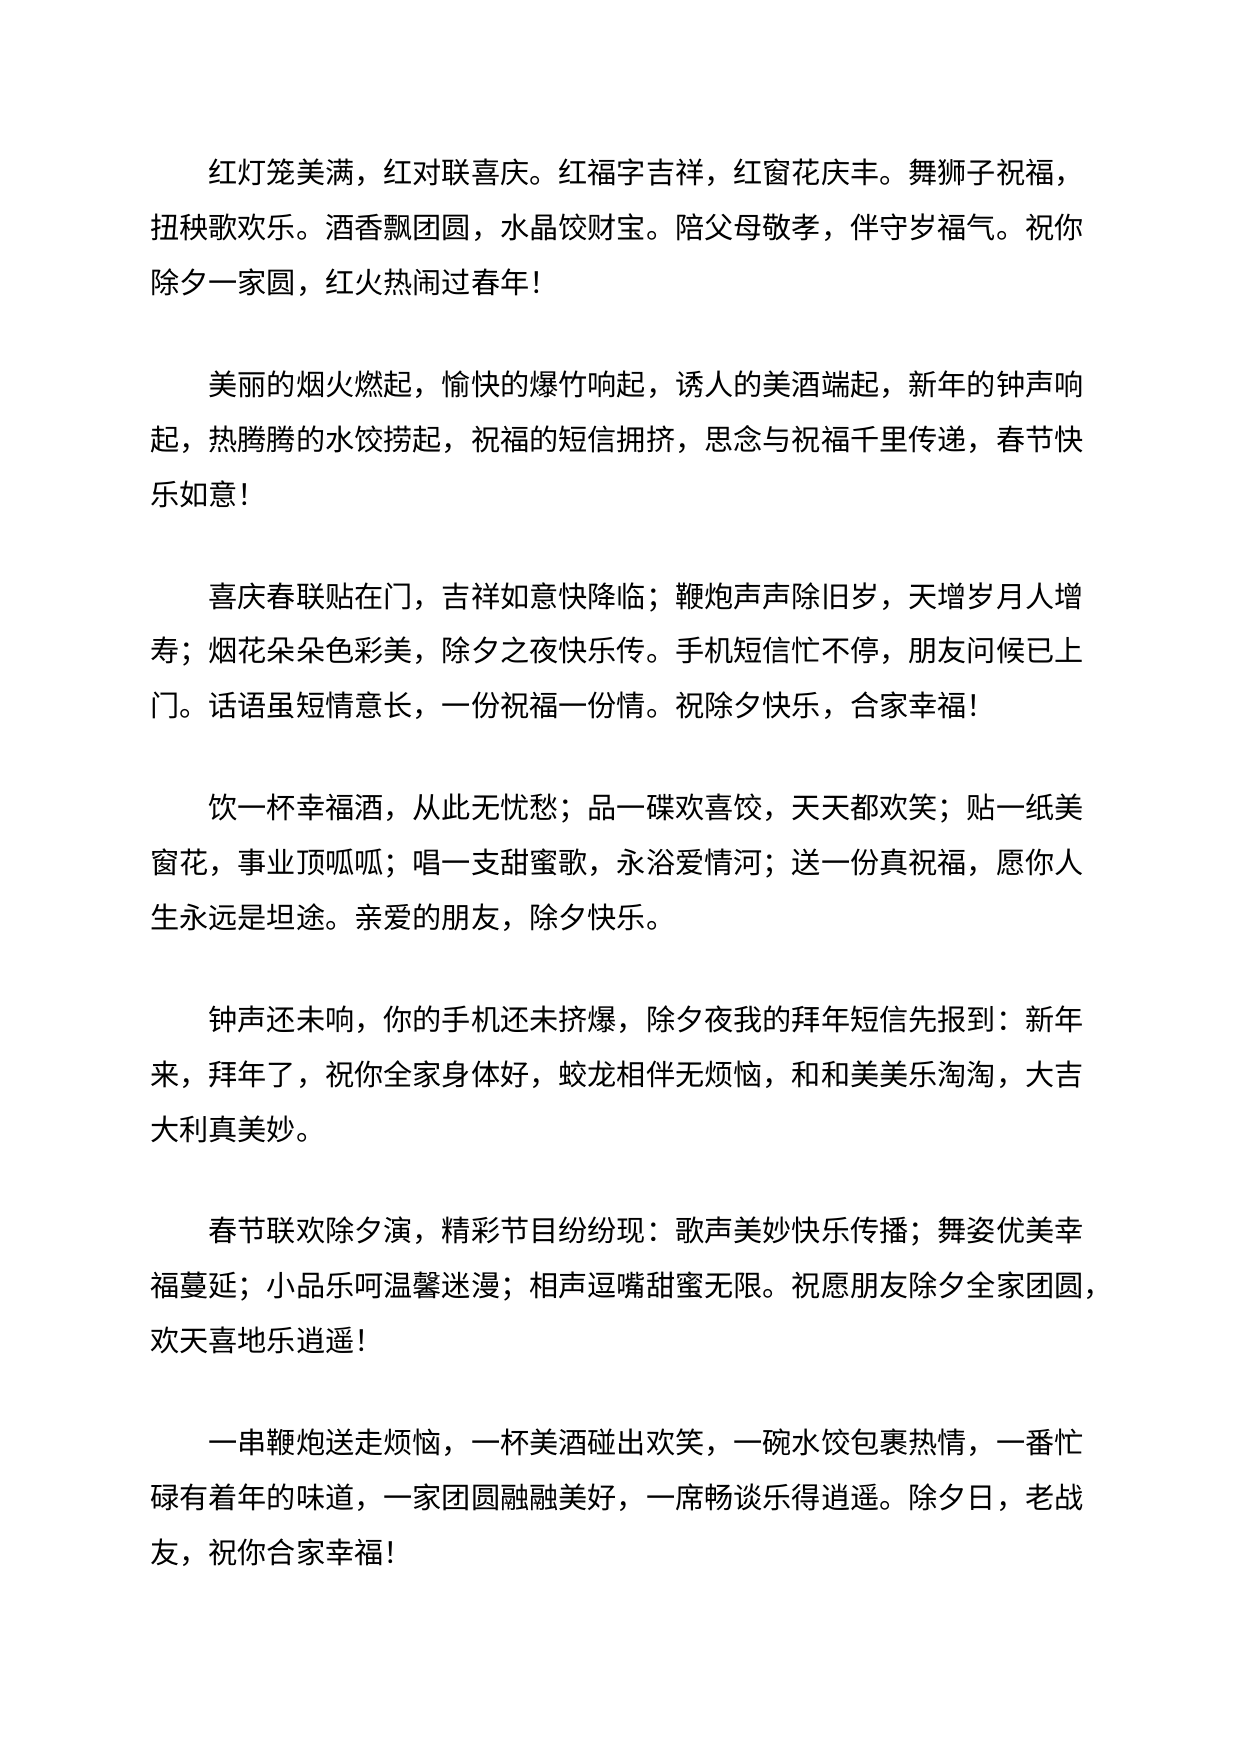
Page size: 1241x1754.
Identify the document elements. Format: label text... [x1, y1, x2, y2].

text 春节联欢除夕演，精彩节目纷纷现：歌声美妙快乐传播；舞姿优美幸福蔓延；小品乐呵温馨迷漫；相声逗嘴甜蜜无限。祝愿朋友除夕全家团圆，欢天喜地乐逍遥！ [150, 1208, 1090, 1360]
text 一串鞭炮送走烦恼，一杯美酒碰出欢笑，一碗水饺包裹热情，一番忙碌有着年的味道，一家团圆融融美好，一席畅谈乐得逍遥。除夕日，老战友，祝你合家幸福！ [150, 1419, 1090, 1571]
text 钟声还未响，你的手机还未挤爆，除夕夜我的拜年短信先报到：新年来，拜年了，祝你全家身体好，蛟龙相伴无烦恼，和和美美乐淘淘，大吉大利真美妙。 [150, 996, 1090, 1148]
text 红灯笼美满，红对联喜庆。红福字吉祥，红窗花庆丰。舞狮子祝福，扭秧歌欢乐。酒香飘团圆，水晶饺财宝。陪父母敬孝，伴守岁福气。祝你除夕一家圆，红火热闹过春年！ [150, 150, 1090, 302]
text 饮一杯幸福酒，从此无忧愁；品一碟欢喜饺，天天都欢笑；贴一纸美窗花，事业顶呱呱；唱一支甜蜜歌，永浴爱情河；送一份真祝福，愿你人生永远是坦途。亲爱的朋友，除夕快乐。 [150, 785, 1090, 937]
text 美丽的烟火燃起，愉快的爆竹响起，诱人的美酒端起，新年的钟声响起，热腾腾的水饺捞起，祝福的短信拥挤，思念与祝福千里传递，春节快乐如意！ [150, 362, 1090, 514]
text 喜庆春联贴在门，吉祥如意快降临；鞭炮声声除旧岁，天增岁月人增寿；烟花朵朵色彩美，除夕之夜快乐传。手机短信忙不停，朋友问候已上门。话语虽短情意长，一份祝福一份情。祝除夕快乐，合家幸福！ [150, 573, 1090, 725]
